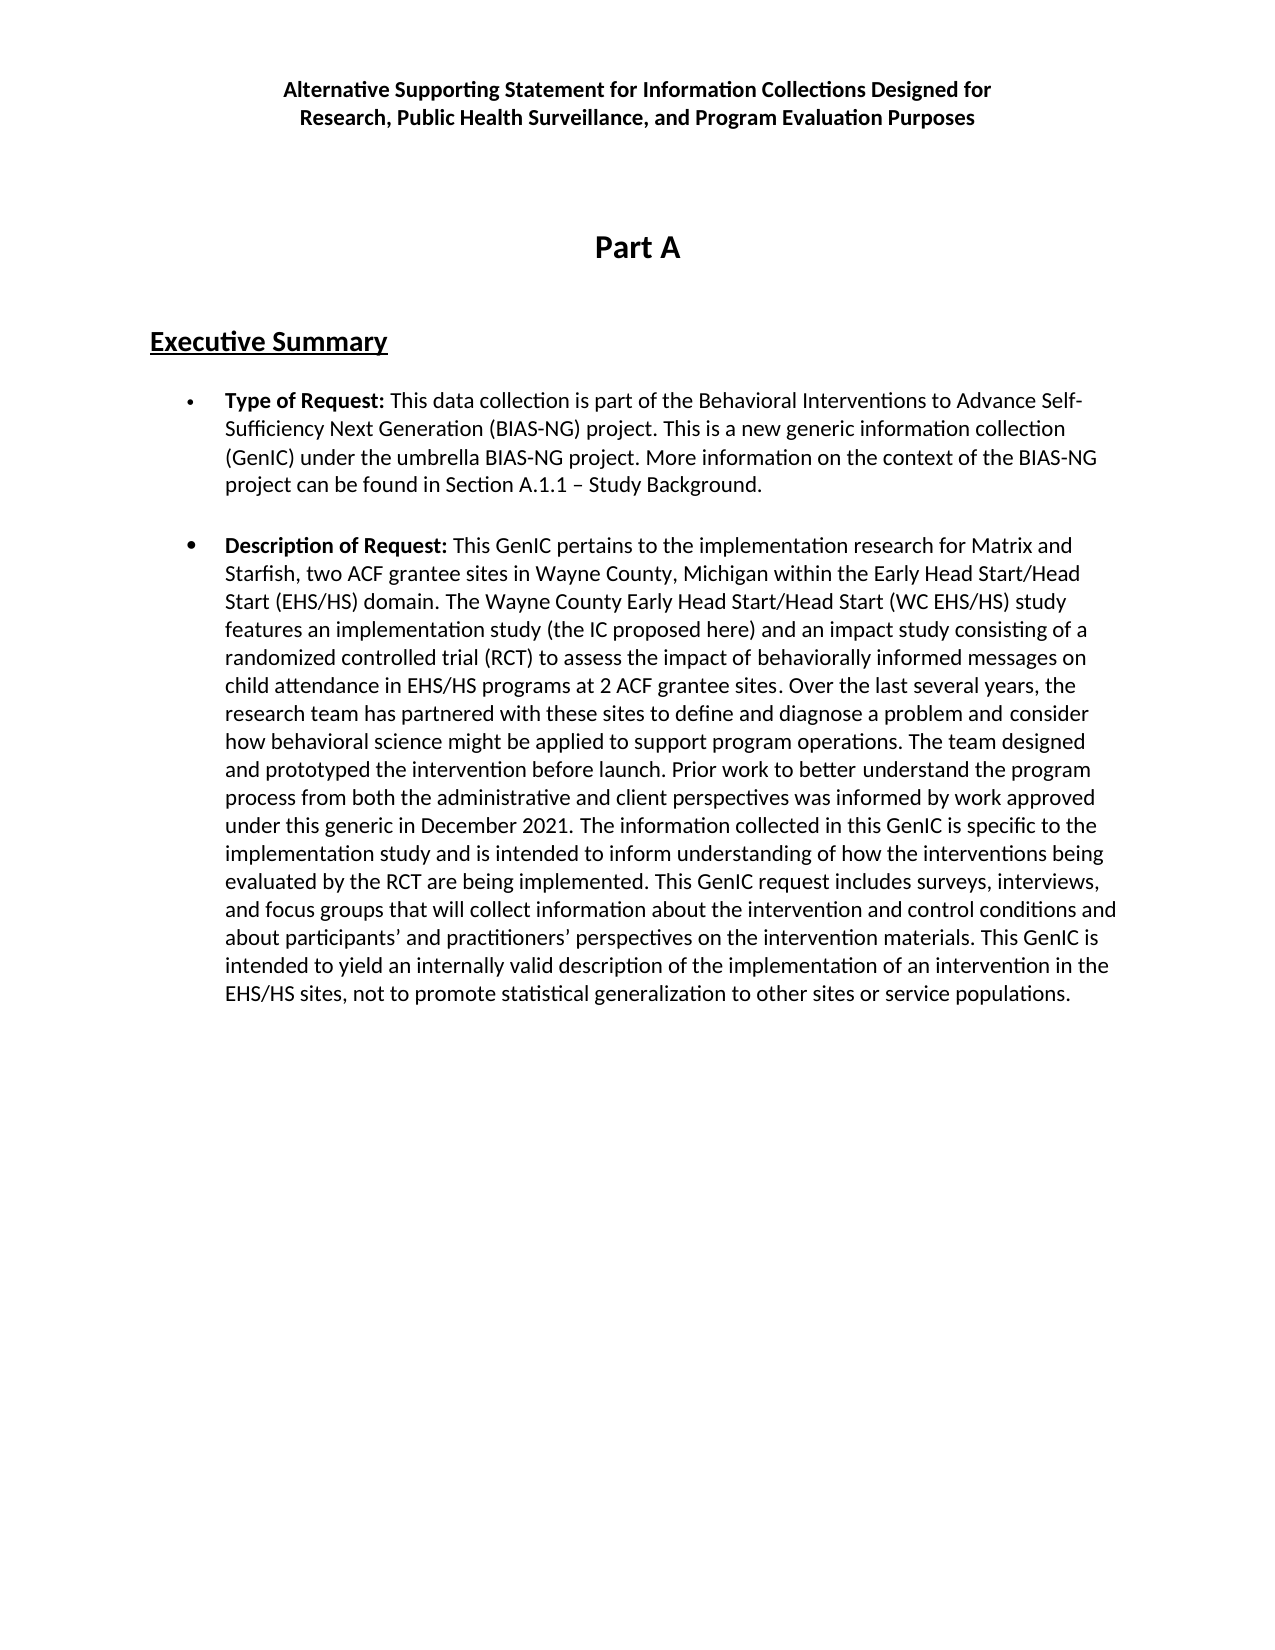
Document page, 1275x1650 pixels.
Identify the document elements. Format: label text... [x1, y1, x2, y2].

text Executive Summary [150, 323, 1125, 358]
list Type of Request: This data collection is part of the Behavioral Interventions to Advance Self-Sufficiency Next Generation (BIAS-NG) project. This is a new generic information collection (GenIC) under the umbrella BIAS-NG project. More information on the context of the BIAS-NG project can be found in Section A.1.1 – Study Background. [187, 387, 1125, 499]
list Description of Request: This GenIC pertains to the implementation research for Matrix and Starfish, two ACF grantee sites in Wayne County, Michigan within the Early Head Start/Head Start (EHS/HS) domain. The Wayne County Early Head Start/Head Start (WC EHS/HS) study features an implementation study (the IC proposed here) and an impact study consisting of a randomized controlled trial (RCT) to assess the impact of behaviorally informed messages on child attendance in EHS/HS programs at 2 ACF grantee sites. Over the last several years, the research team has partnered with these sites to define and diagnose a problem and consider how behavioral science might be applied to support program operations. The team designed and prototyped the intervention before launch. Prior work to better understand the program process from both the administrative and client perspectives was informed by work approved under this generic in December 2021. The information collected in this GenIC is specific to the implementation study and is intended to inform understanding of how the interventions being evaluated by the RCT are being implemented. This GenIC request includes surveys, interviews, and focus groups that will collect information about the intervention and control conditions and about participants’ and practitioners’ perspectives on the intervention materials. This GenIC is intended to yield an internally valid description of the implementation of an intervention in the EHS/HS sites, not to promote statistical generalization to other sites or service populations. [187, 531, 1125, 1007]
text Part A [150, 226, 1125, 267]
